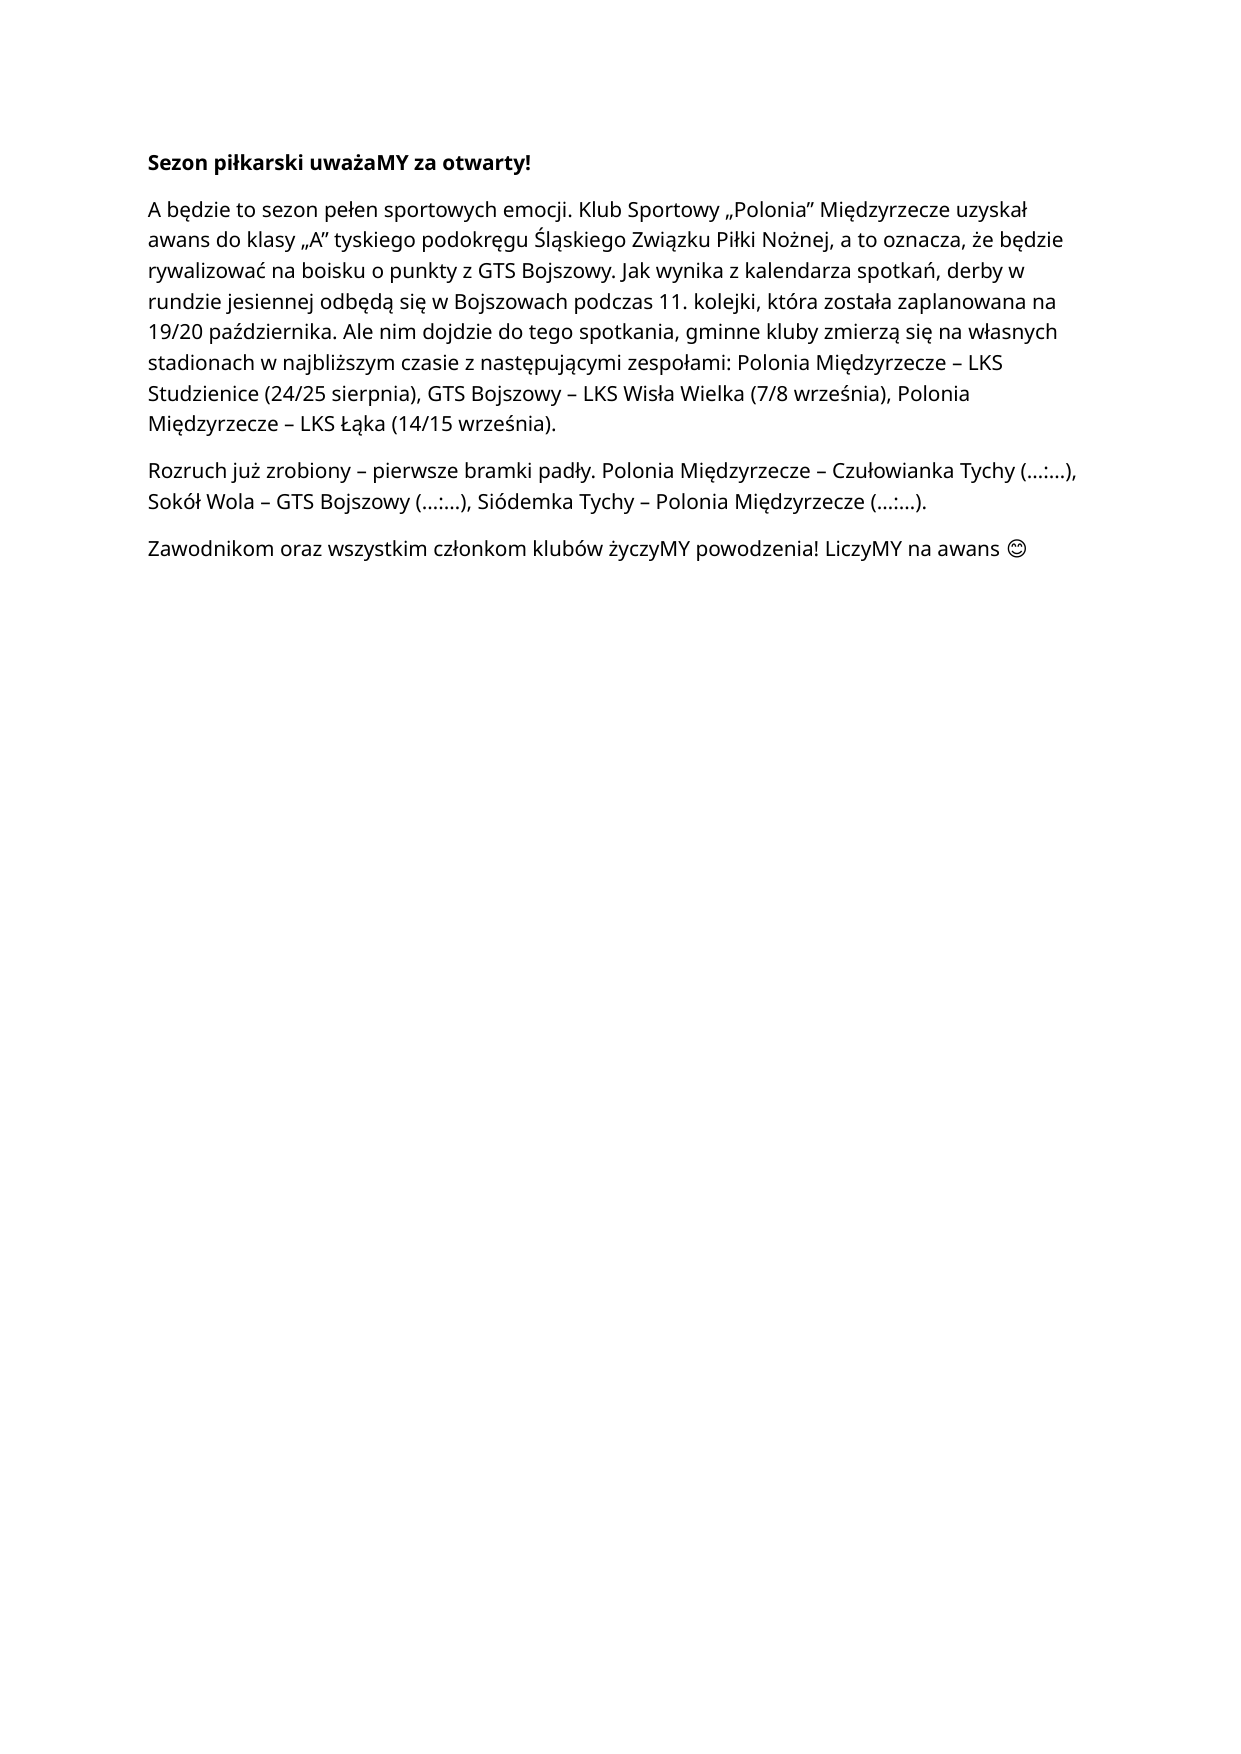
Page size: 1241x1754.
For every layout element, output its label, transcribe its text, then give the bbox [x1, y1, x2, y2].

text Rozruch już zrobiony – pierwsze bramki padły. Polonia Międzyrzecze – Czułowianka Tychy (…:…), Sokół Wola – GTS Bojszowy (…:…), Siódemka Tychy – Polonia Międzyrzecze (…:…). [148, 457, 1093, 516]
text Sezon piłkarski uważaMY za otwarty! [148, 148, 1093, 176]
text Zawodnikom oraz wszystkim członkom klubów życzyMY powodzenia! LiczyMY na awans [148, 534, 1093, 563]
text A będzie to sezon pełen sportowych emocji. Klub Sportowy „Polonia” Międzyrzecze uzyskał awans do klasy „A” tyskiego podokręgu Śląskiego Związku Piłki Nożnej, a to oznacza, że będzie rywalizować na boisku o punkty z GTS Bojszowy. Jak wynika z kalendarza spotkań, derby w rundzie jesiennej odbędą się w Bojszowach podczas 11. kolejki, która została zaplanowana na 19/20 października. Ale nim dojdzie do tego spotkania, gminne kluby zmierzą się na własnych stadionach w najbliższym czasie z następującymi zespołami: Polonia Międzyrzecze – LKS Studzienice (24/25 sierpnia), GTS Bojszowy – LKS Wisła Wielka (7/8 września), Polonia Międzyrzecze – LKS Łąka (14/15 września). [148, 195, 1093, 438]
